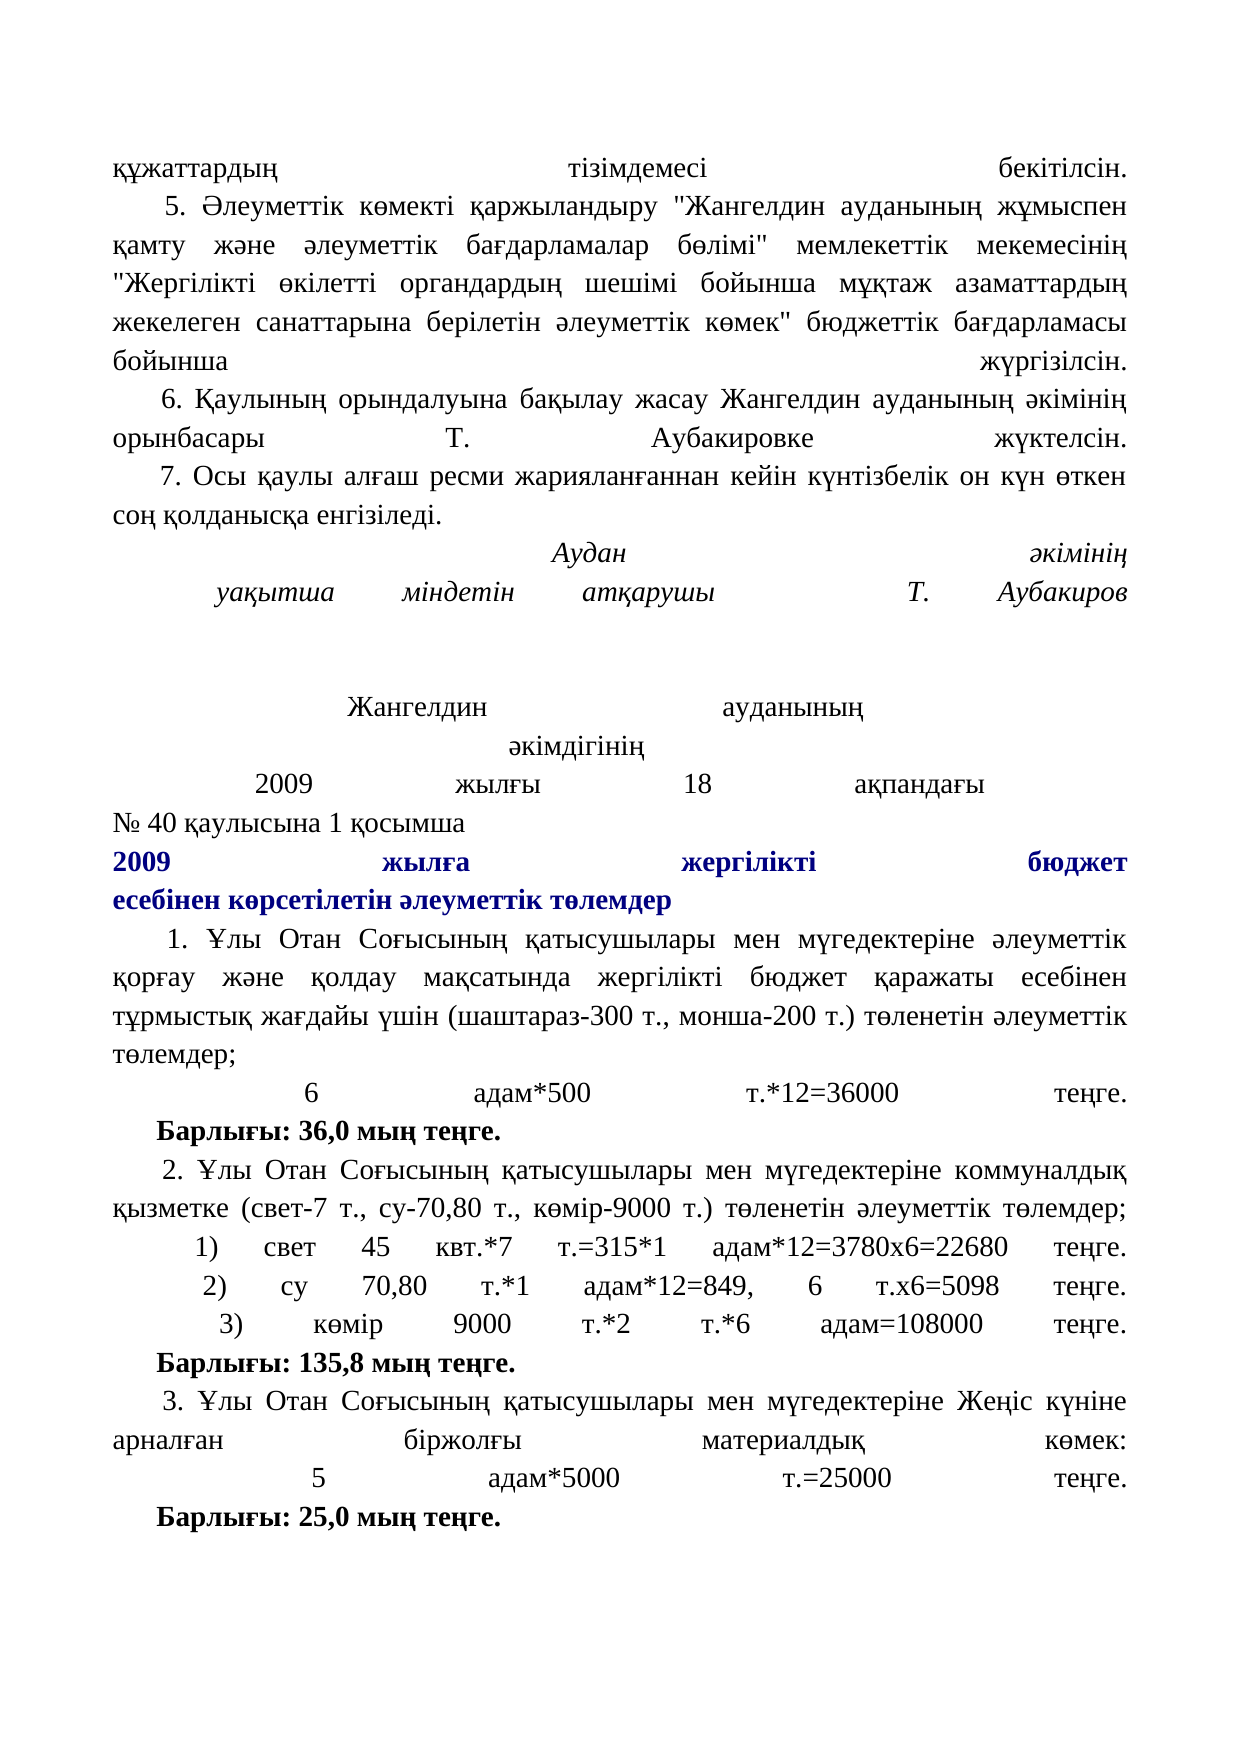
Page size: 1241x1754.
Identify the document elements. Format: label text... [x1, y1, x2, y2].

text Жангелдин ауданының әкімдігінің 2009 жылғы 18 ақпандағы № 40 қаулысына 1 қосымша [112, 689, 1128, 839]
text 2. Ұлы Отан Соғысының қатысушылары мен мүгедектеріне коммуналдық қызметке (свет-7 т., су-70,80 т., көмір-9000 т.) төленетін әлеуметтік төлемдер; 1) свет 45 квт.*7 т.=315*1 адам*12=3780х6=22680 теңге. 2) су 70,80 т.*1 адам*12=849, 6 т.х6=5098 теңге. 3) көмір 9000 т.*2 т.*6 адам=108000 теңге. Барлығы: 135,8 мың теңге. [112, 1152, 1128, 1378]
text 3. Ұлы Отан Соғысының қатысушылары мен мүгедектеріне Жеңіс күніне арналған біржолғы материалдық көмек: 5 адам*5000 т.=25000 теңге. Барлығы: 25,0 мың теңге. [112, 1383, 1128, 1532]
text 2009 жылға жергілікті бюджет есебінен көрсетілетін әлеуметтік төлемдер [112, 844, 1128, 916]
text 1. Ұлы Отан Соғысының қатысушылары мен мүгедектеріне әлеуметтік қорғау және қолдау мақсатында жергілікті бюджет қаражаты есебінен тұрмыстық жағдайы үшін (шаштараз-300 т., монша-200 т.) төленетін әлеуметтік төлемдер; 6 адам*500 т.*12=36000 теңге. Барлығы: 36,0 мың теңге. [112, 921, 1128, 1147]
text Аудан әкімінің уақытша міндетін атқарушы Т. Аубакиров [112, 535, 1128, 684]
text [112, 150, 1128, 530]
